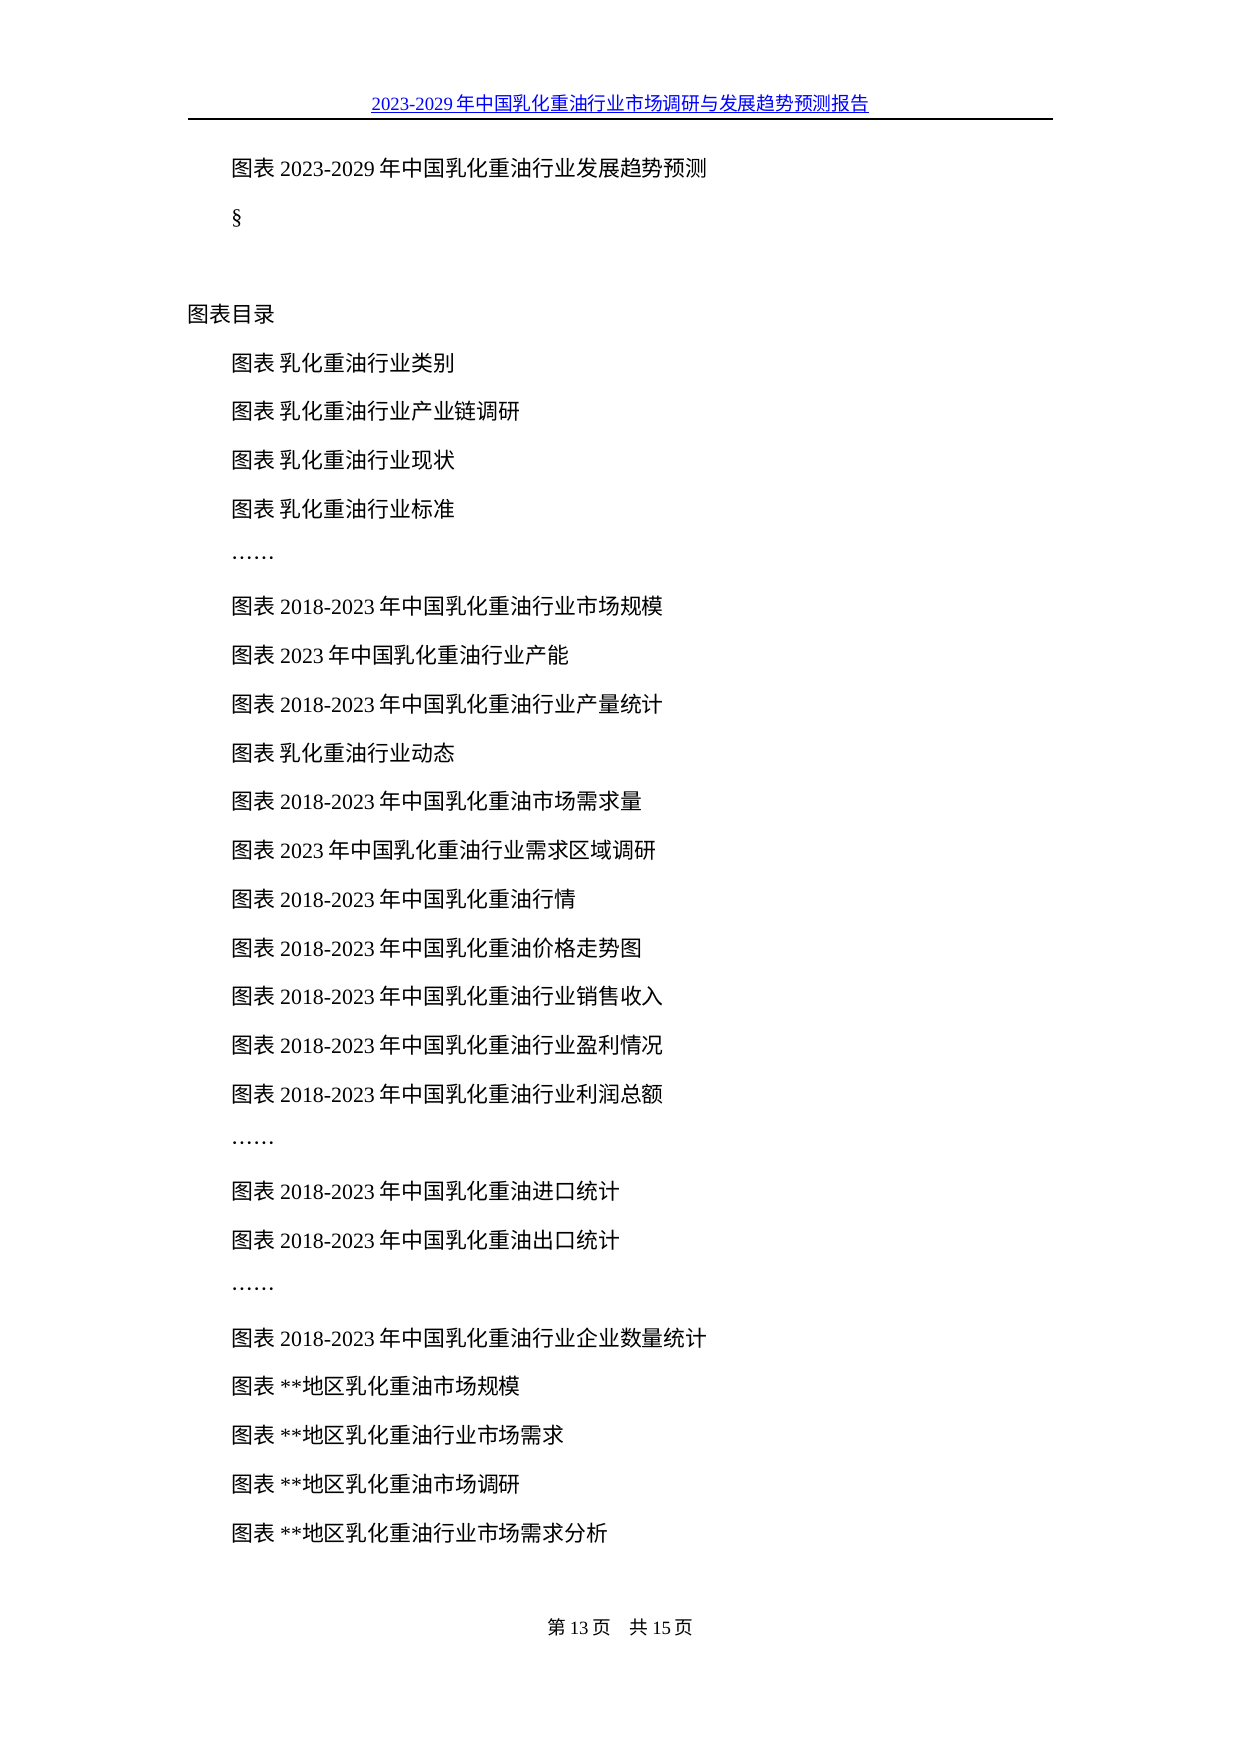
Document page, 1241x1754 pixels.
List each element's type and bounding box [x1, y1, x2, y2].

text [187, 150, 1053, 1548]
